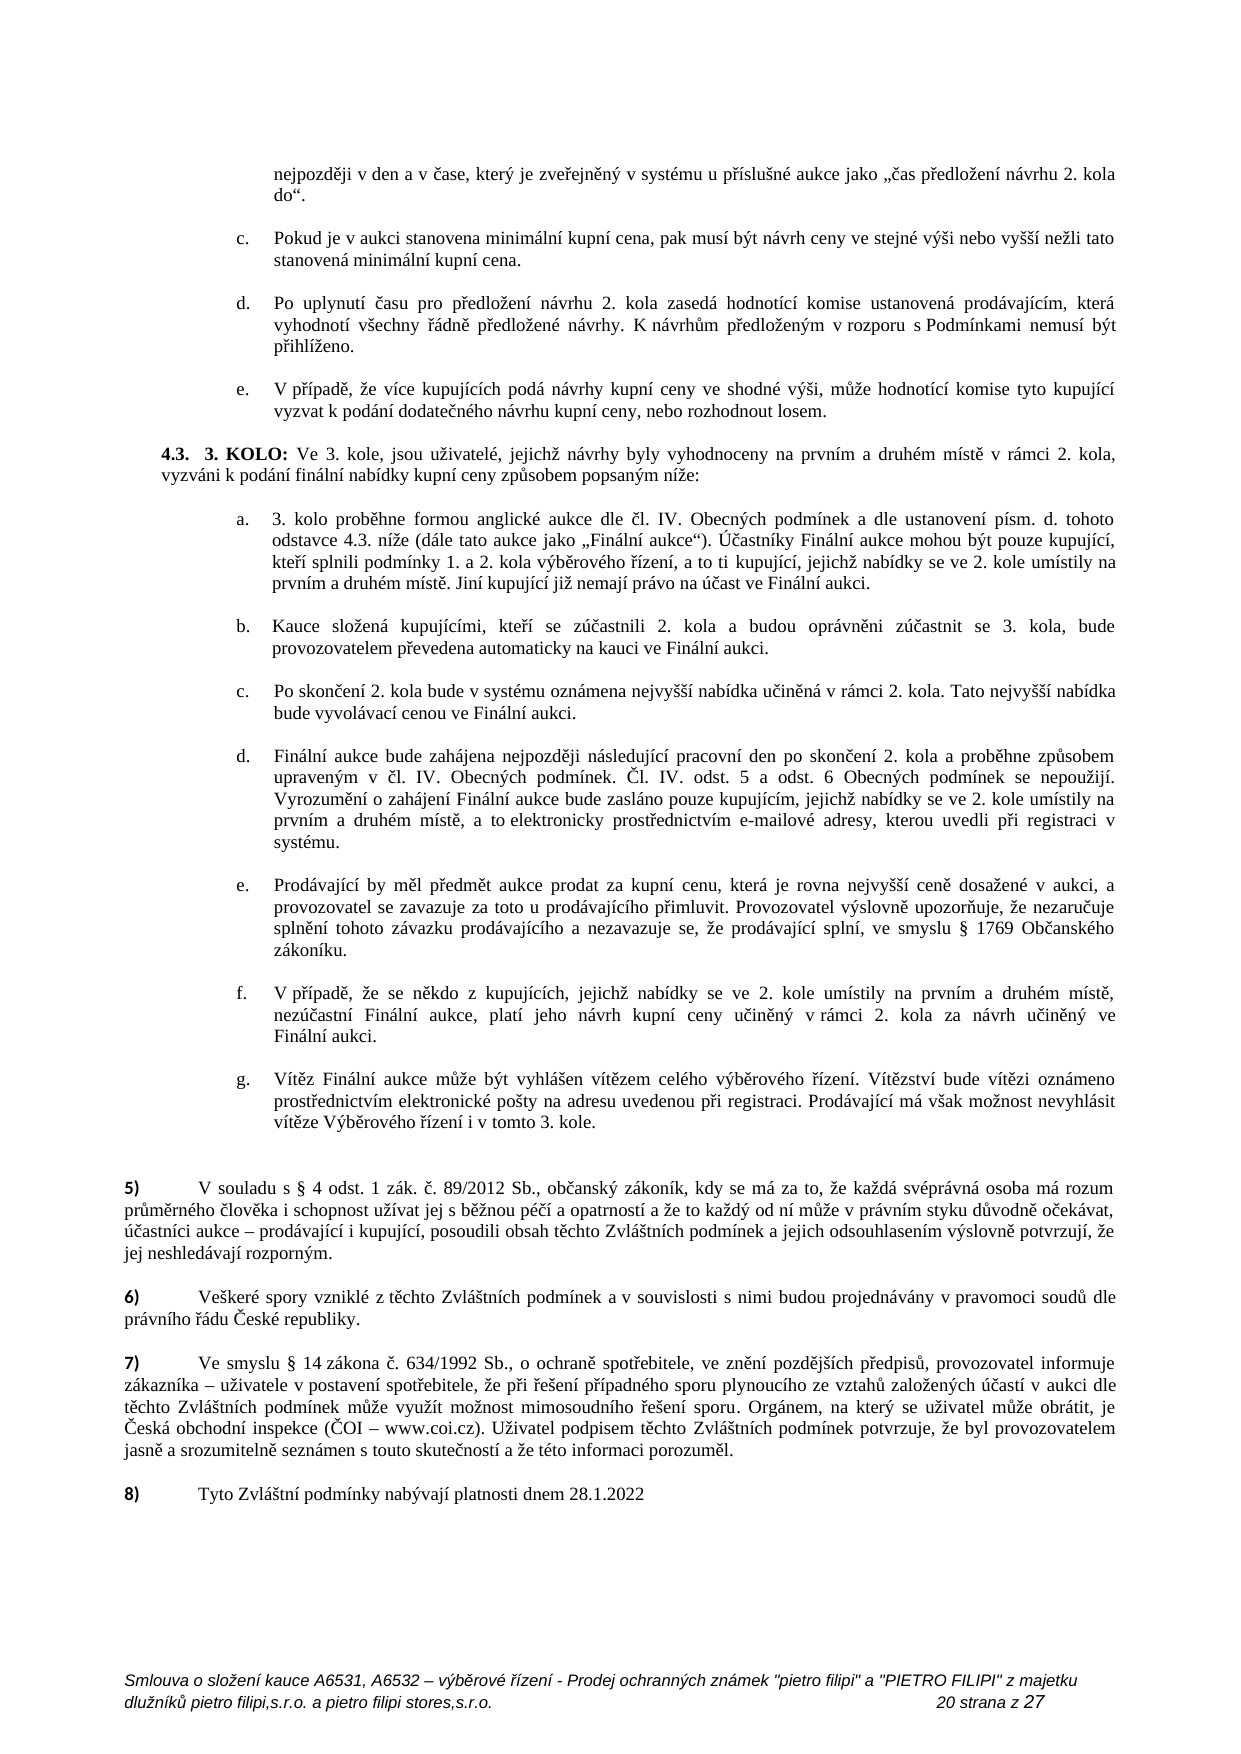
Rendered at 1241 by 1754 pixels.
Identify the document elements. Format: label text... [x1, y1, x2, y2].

list Veškeré spory vzniklé z těchto Zvláštních podmínek a v souvislosti s nimi budou projednávány v pravomoci soudů dle právního řádu České republiky. [124, 1285, 1116, 1329]
list V souladu s § 4 odst. 1 zák. č. 89/2012 Sb., občanský zákoník, kdy se má za to, že každá svéprávná osoba má rozum průměrného člověka i schopnost užívat jej s běžnou péčí a opatrností a že to každý od ní může v právním styku důvodně očekávat, účastníci aukce – prodávající i kupující, posoudili obsah těchto Zvláštních podmínek a jejich odsouhlasením výslovně potvrzují, že jej neshledávají rozporným. [124, 1176, 1116, 1263]
list Po uplynutí času pro předložení návrhu 2. kola zasedá hodnotící komise ustanovená prodávajícím, která vyhodnotí všechny řádně předložené návrhy. K návrhům předloženým v rozporu s Podmínkami nemusí být přihlíženo. [236, 292, 1116, 357]
list Ve smyslu § 14 zákona č. 634/1992 Sb., o ochraně spotřebitele, ve znění pozdějších předpisů, provozovatel informuje zákazníka – uživatele v postavení spotřebitele, že při řešení případného sporu plynoucího ze vztahů založených účastí v aukci dle těchto Zvláštních podmínek může využít možnost mimosoudního řešení sporu. Orgánem, na který se uživatel může obrátit, je Česká obchodní inspekce (ČOI – www.coi.cz). Uživatel podpisem těchto Zvláštních podmínek potvrzuje, že byl provozovatelem jasně a srozumitelně seznámen s touto skutečností a že této informaci porozuměl. [124, 1351, 1116, 1460]
list Finální aukce bude zahájena nejpozději následující pracovní den po skončení 2. kola a proběhne způsobem upraveným v čl. IV. Obecných podmínek. Čl. IV. odst. 5 a odst. 6 Obecných podmínek se nepoužijí. Vyrozumění o zahájení Finální aukce bude zasláno pouze kupujícím, jejichž nabídky se ve 2. kole umístily na prvním a druhém místě, a to elektronicky prostřednictvím e-mailové adresy, kterou uvedli při registraci v systému. [236, 745, 1116, 852]
list V případě, že více kupujících podá návrhy kupní ceny ve shodné výši, může hodnotící komise tyto kupující vyzvat k podání dodatečného návrhu kupní ceny, nebo rozhodnout losem. [236, 378, 1116, 421]
list Kauce složená kupujícími, kteří se zúčastnili 2. kola a budou oprávněni zúčastnit se 3. kola, bude provozovatelem převedena automaticky na kauci ve Finální aukci. [236, 615, 1116, 658]
list Vítěz Finální aukce může být vyhlášen vítězem celého výběrového řízení. Vítězství bude vítězi oznámeno prostřednictvím elektronické pošty na adresu uvedenou při registraci. Prodávající má však možnost nevyhlásit vítěze Výběrového řízení i v tomto 3. kole. [236, 1068, 1116, 1133]
list V případě, že se někdo z kupujících, jejichž nabídky se ve 2. kole umístily na prvním a druhém místě, nezúčastní Finální aukce, platí jeho návrh kupní ceny učiněný v rámci 2. kola za návrh učiněný ve Finální aukci. [236, 982, 1116, 1047]
text 4.3. 3. KOLO: Ve 3. kole, jsou uživatelé, jejichž návrhy byly vyhodnoceny na prvním a druhém místě v rámci 2. kola, vyzváni k podání finální nabídky kupní ceny způsobem popsaným níže: [161, 443, 1116, 486]
list Tyto Zvláštní podmínky nabývají platnosti dnem 28.1.2022 [124, 1482, 1116, 1505]
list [236, 162, 1116, 206]
list Prodávající by měl předmět aukce prodat za kupní cenu, která je rovna nejvyšší ceně dosažené v aukci, a provozovatel se zavazuje za toto u prodávajícího přimluvit. Provozovatel výslovně upozorňuje, že nezaručuje splnění tohoto závazku prodávajícího a nezavazuje se, že prodávající splní, ve smyslu § 1769 Občanského zákoníku. [236, 874, 1116, 960]
list Pokud je v aukci stanovena minimální kupní cena, pak musí být návrh ceny ve stejné výši nebo vyšší nežli tato stanovená minimální kupní cena. [236, 227, 1116, 270]
list Po skončení 2. kola bude v systému oznámena nejvyšší nabídka učiněná v rámci 2. kola. Tato nejvyšší nabídka bude vyvolávací cenou ve Finální aukci. [236, 680, 1116, 723]
list 3. kolo proběhne formou anglické aukce dle čl. IV. Obecných podmínek a dle ustanovení písm. d. tohoto odstavce 4.3. níže (dále tato aukce jako „Finální aukce“). Účastníky Finální aukce mohou být pouze kupující, kteří splnili podmínky 1. a 2. kola výběrového řízení, a to ti kupující, jejichž nabídky se ve 2. kole umístily na prvním a druhém místě. Jiní kupující již nemají právo na účast ve Finální aukci. [236, 507, 1116, 594]
